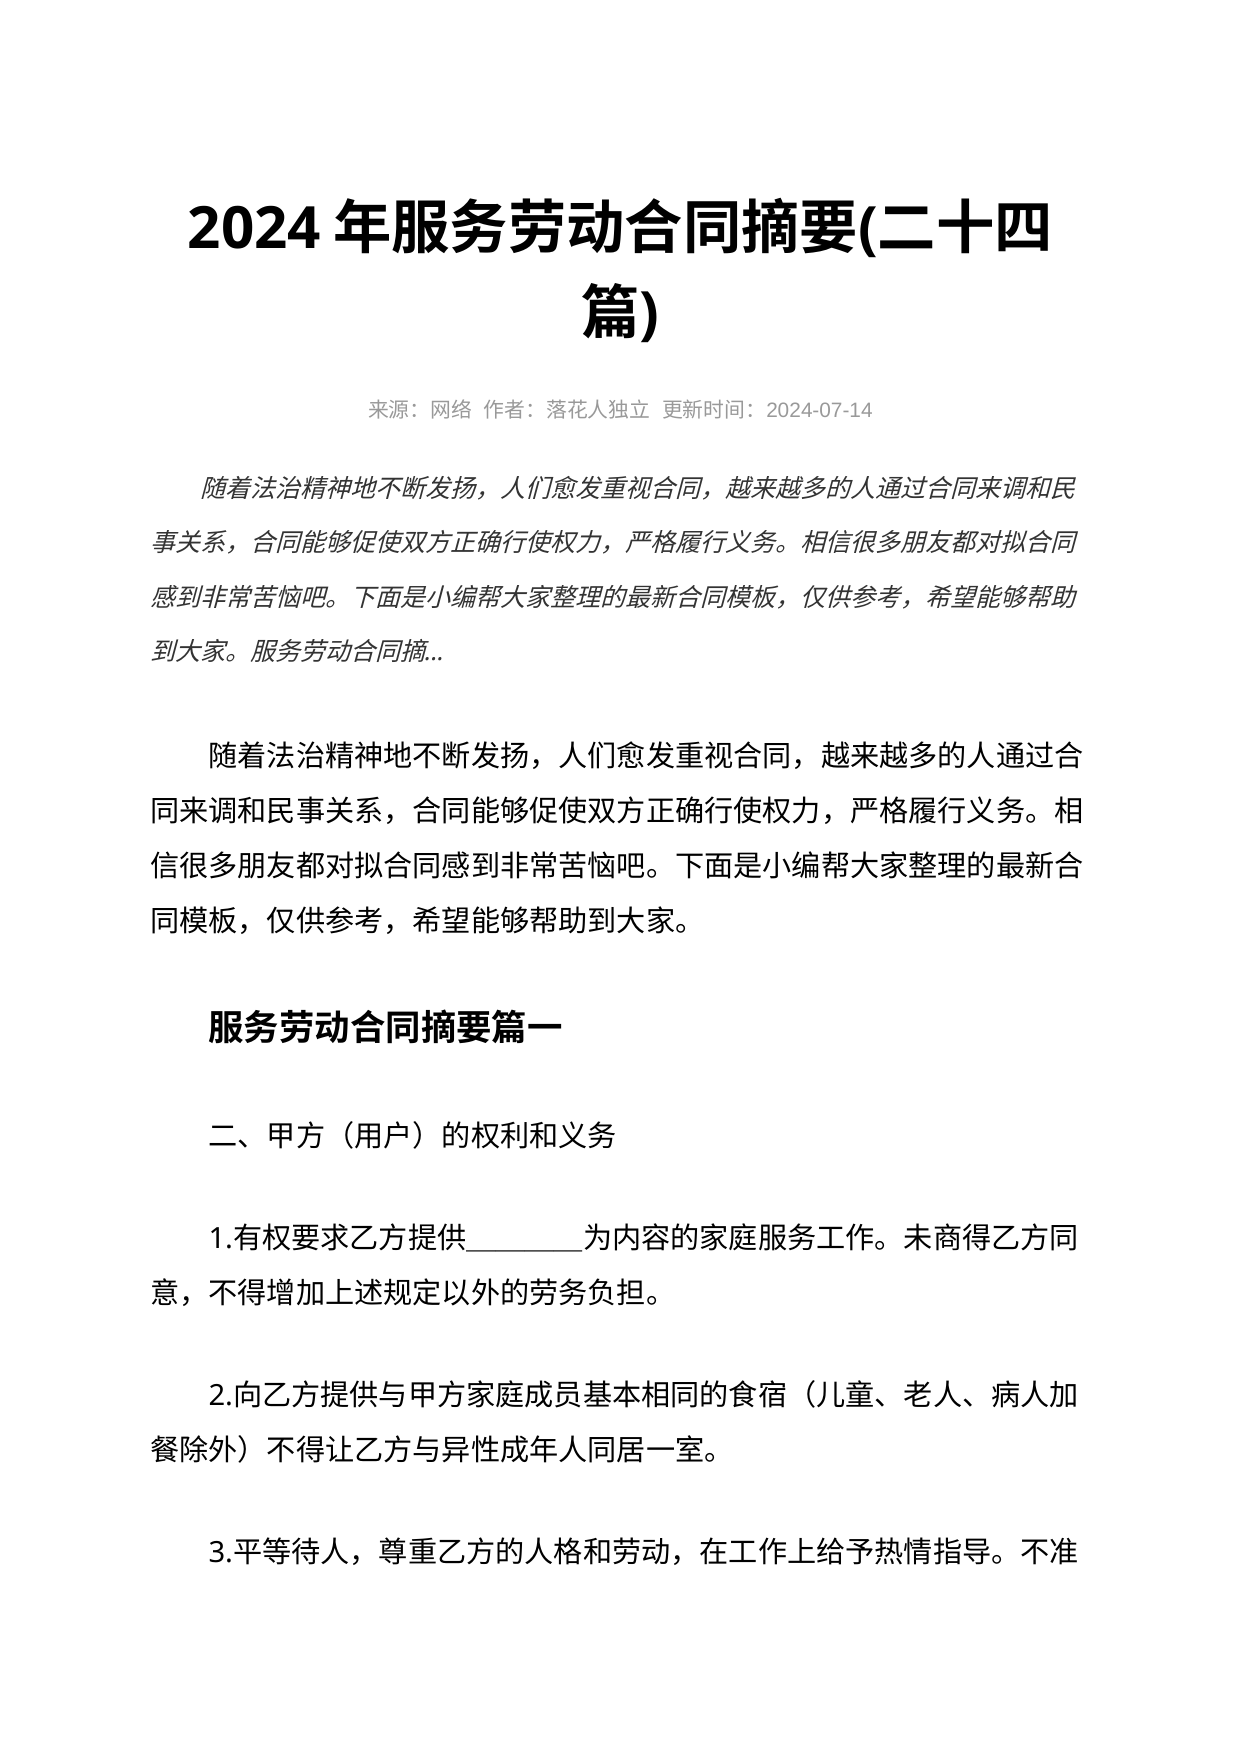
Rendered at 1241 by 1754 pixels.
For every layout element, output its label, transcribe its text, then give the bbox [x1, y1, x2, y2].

text 2.向乙方提供与甲方家庭成员基本相同的食宿（儿童、老人、病人加餐除外）不得让乙方与异性成年人同居一室。 [150, 1371, 1090, 1469]
text 来源：网络 作者：落花人独立 更新时间：2024-07-14 [150, 398, 1090, 422]
text 服务劳动合同摘要篇一 [150, 999, 1090, 1051]
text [150, 1528, 1090, 1571]
subtitle 2024年服务劳动合同摘要(二十四篇) [150, 181, 1090, 351]
text 二、甲方（用户）的权利和义务 [150, 1113, 1090, 1155]
text 1.有权要求乙方提供＿＿＿＿为内容的家庭服务工作。未商得乙方同意，不得增加上述规定以外的劳务负担。 [150, 1214, 1090, 1312]
text 随着法治精神地不断发扬，人们愈发重视合同，越来越多的人通过合同来调和民事关系，合同能够促使双方正确行使权力，严格履行义务。相信很多朋友都对拟合同感到非常苦恼吧。下面是小编帮大家整理的最新合同模板，仅供参考，希望能够帮助到大家。服务劳动合同摘... [150, 468, 1090, 668]
text 随着法治精神地不断发扬，人们愈发重视合同，越来越多的人通过合同来调和民事关系，合同能够促使双方正确行使权力，严格履行义务。相信很多朋友都对拟合同感到非常苦恼吧。下面是小编帮大家整理的最新合同模板，仅供参考，希望能够帮助到大家。 [150, 733, 1090, 940]
